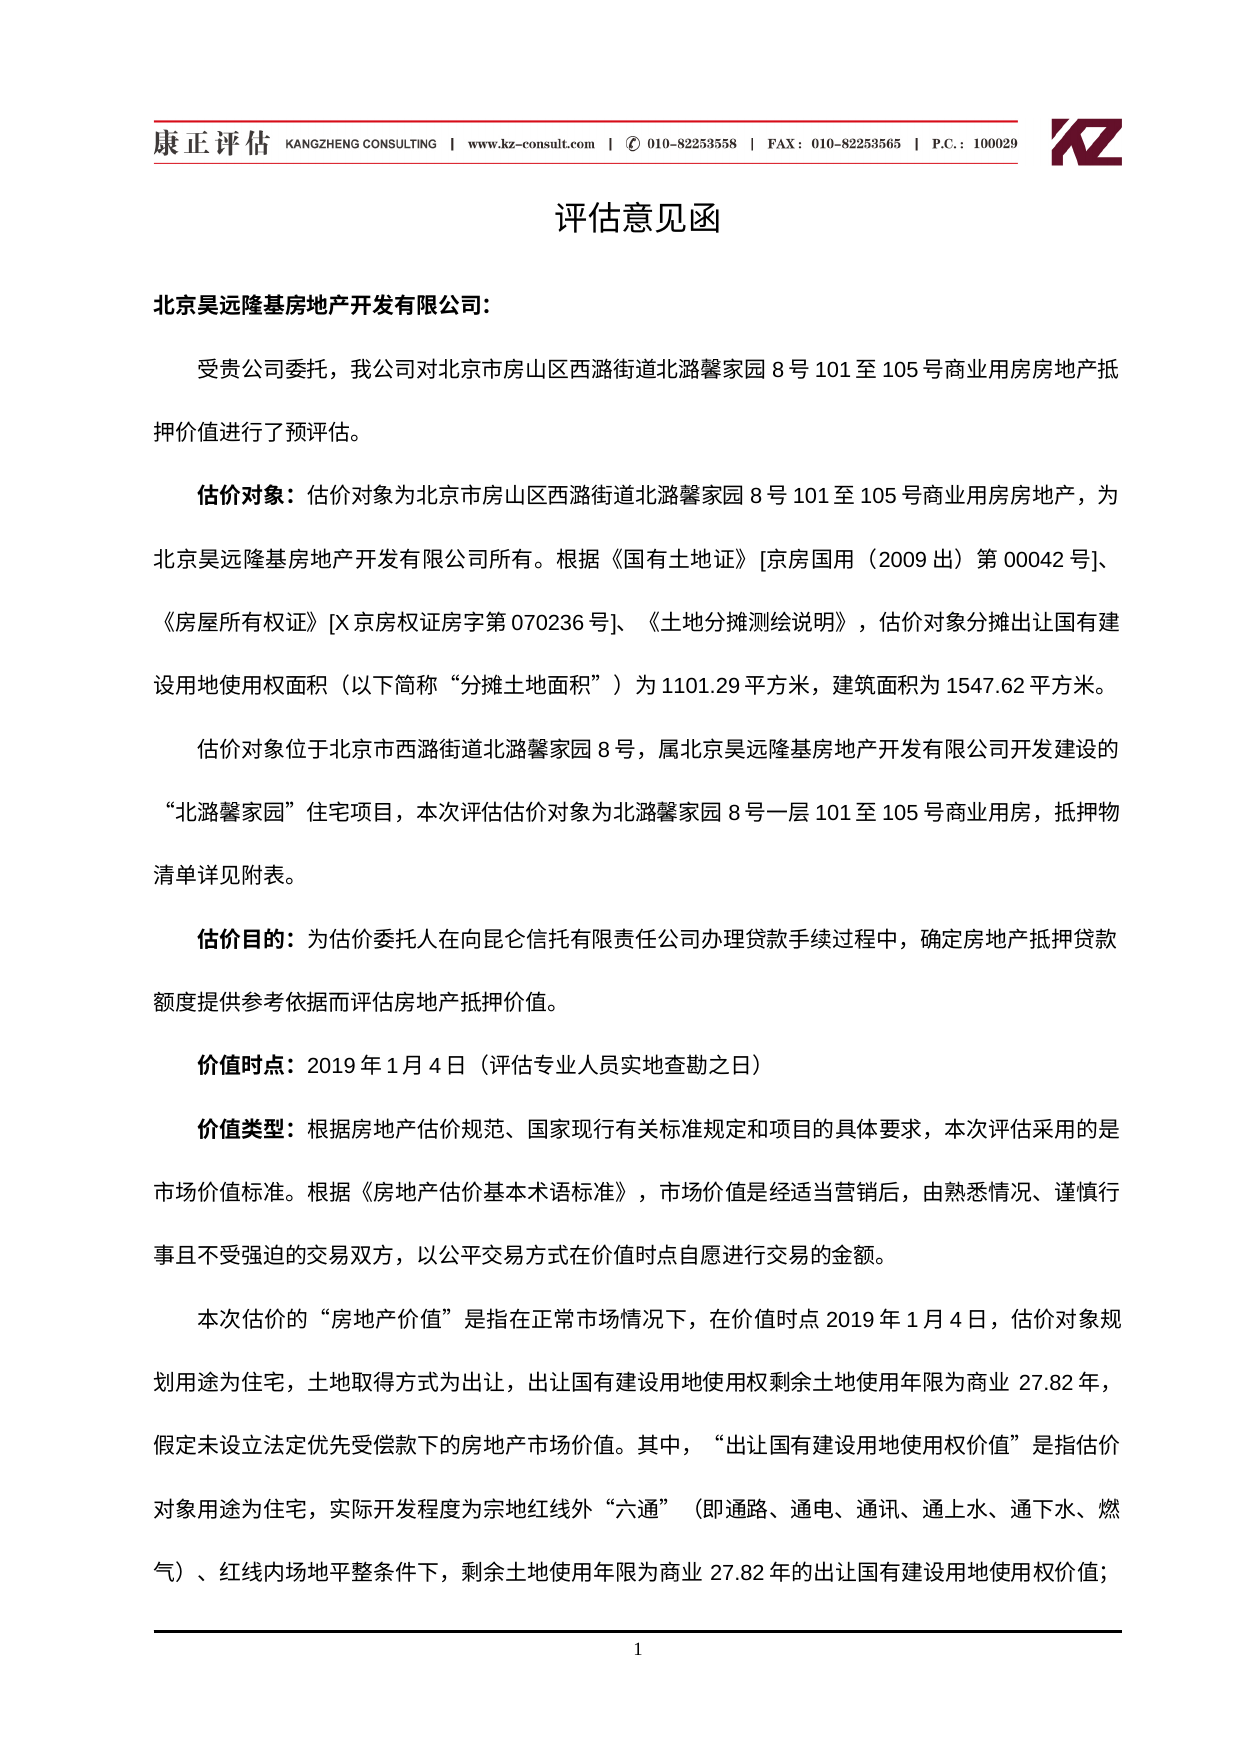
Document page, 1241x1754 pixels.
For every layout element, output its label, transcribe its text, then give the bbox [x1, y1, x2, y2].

text 估价对象：估价对象为北京市房山区西潞街道北潞馨家园8号101至105号商业用房房地产，为北京昊远隆基房地产开发有限公司所有。根据《国有土地证》[京房国用（2009出）第00042号]、《房屋所有权证》[X京房权证房字第070236号]、《土地分摊测绘说明》，估价对象分摊出让国有建设用地使用权面积（以下简称“分摊土地面积”）为1101.29平方米，建筑面积为1547.62平方米。 [153, 478, 1120, 700]
text 受贵公司委托，我公司对北京市房山区西潞街道北潞馨家园8号101至105号商业用房房地产抵押价值进行了预评估。 [153, 352, 1120, 447]
text 估价目的：为估价委托人在向昆仑信托有限责任公司办理贷款手续过程中，确定房地产抵押贷款额度提供参考依据而评估房地产抵押价值。 [153, 922, 1120, 1017]
picture [153, 118, 1122, 166]
text 北京昊远隆基房地产开发有限公司： [153, 288, 1122, 320]
subtitle 评估意见函 [153, 192, 1122, 240]
text 价值类型：根据房地产估价规范、国家现行有关标准规定和项目的具体要求，本次评估采用的是市场价值标准。根据《房地产估价基本术语标准》，市场价值是经适当营销后，由熟悉情况、谨慎行事且不受强迫的交易双方，以公平交易方式在价值时点自愿进行交易的金额。 [153, 1112, 1122, 1270]
text 估价对象位于北京市西潞街道北潞馨家园8号，属北京昊远隆基房地产开发有限公司开发建设的“北潞馨家园”住宅项目，本次评估估价对象为北潞馨家园8号一层101至105号商业用房，抵押物清单详见附表。 [153, 732, 1120, 890]
text 价值时点：2019年1月4日（评估专业人员实地查勘之日） [153, 1048, 1122, 1080]
